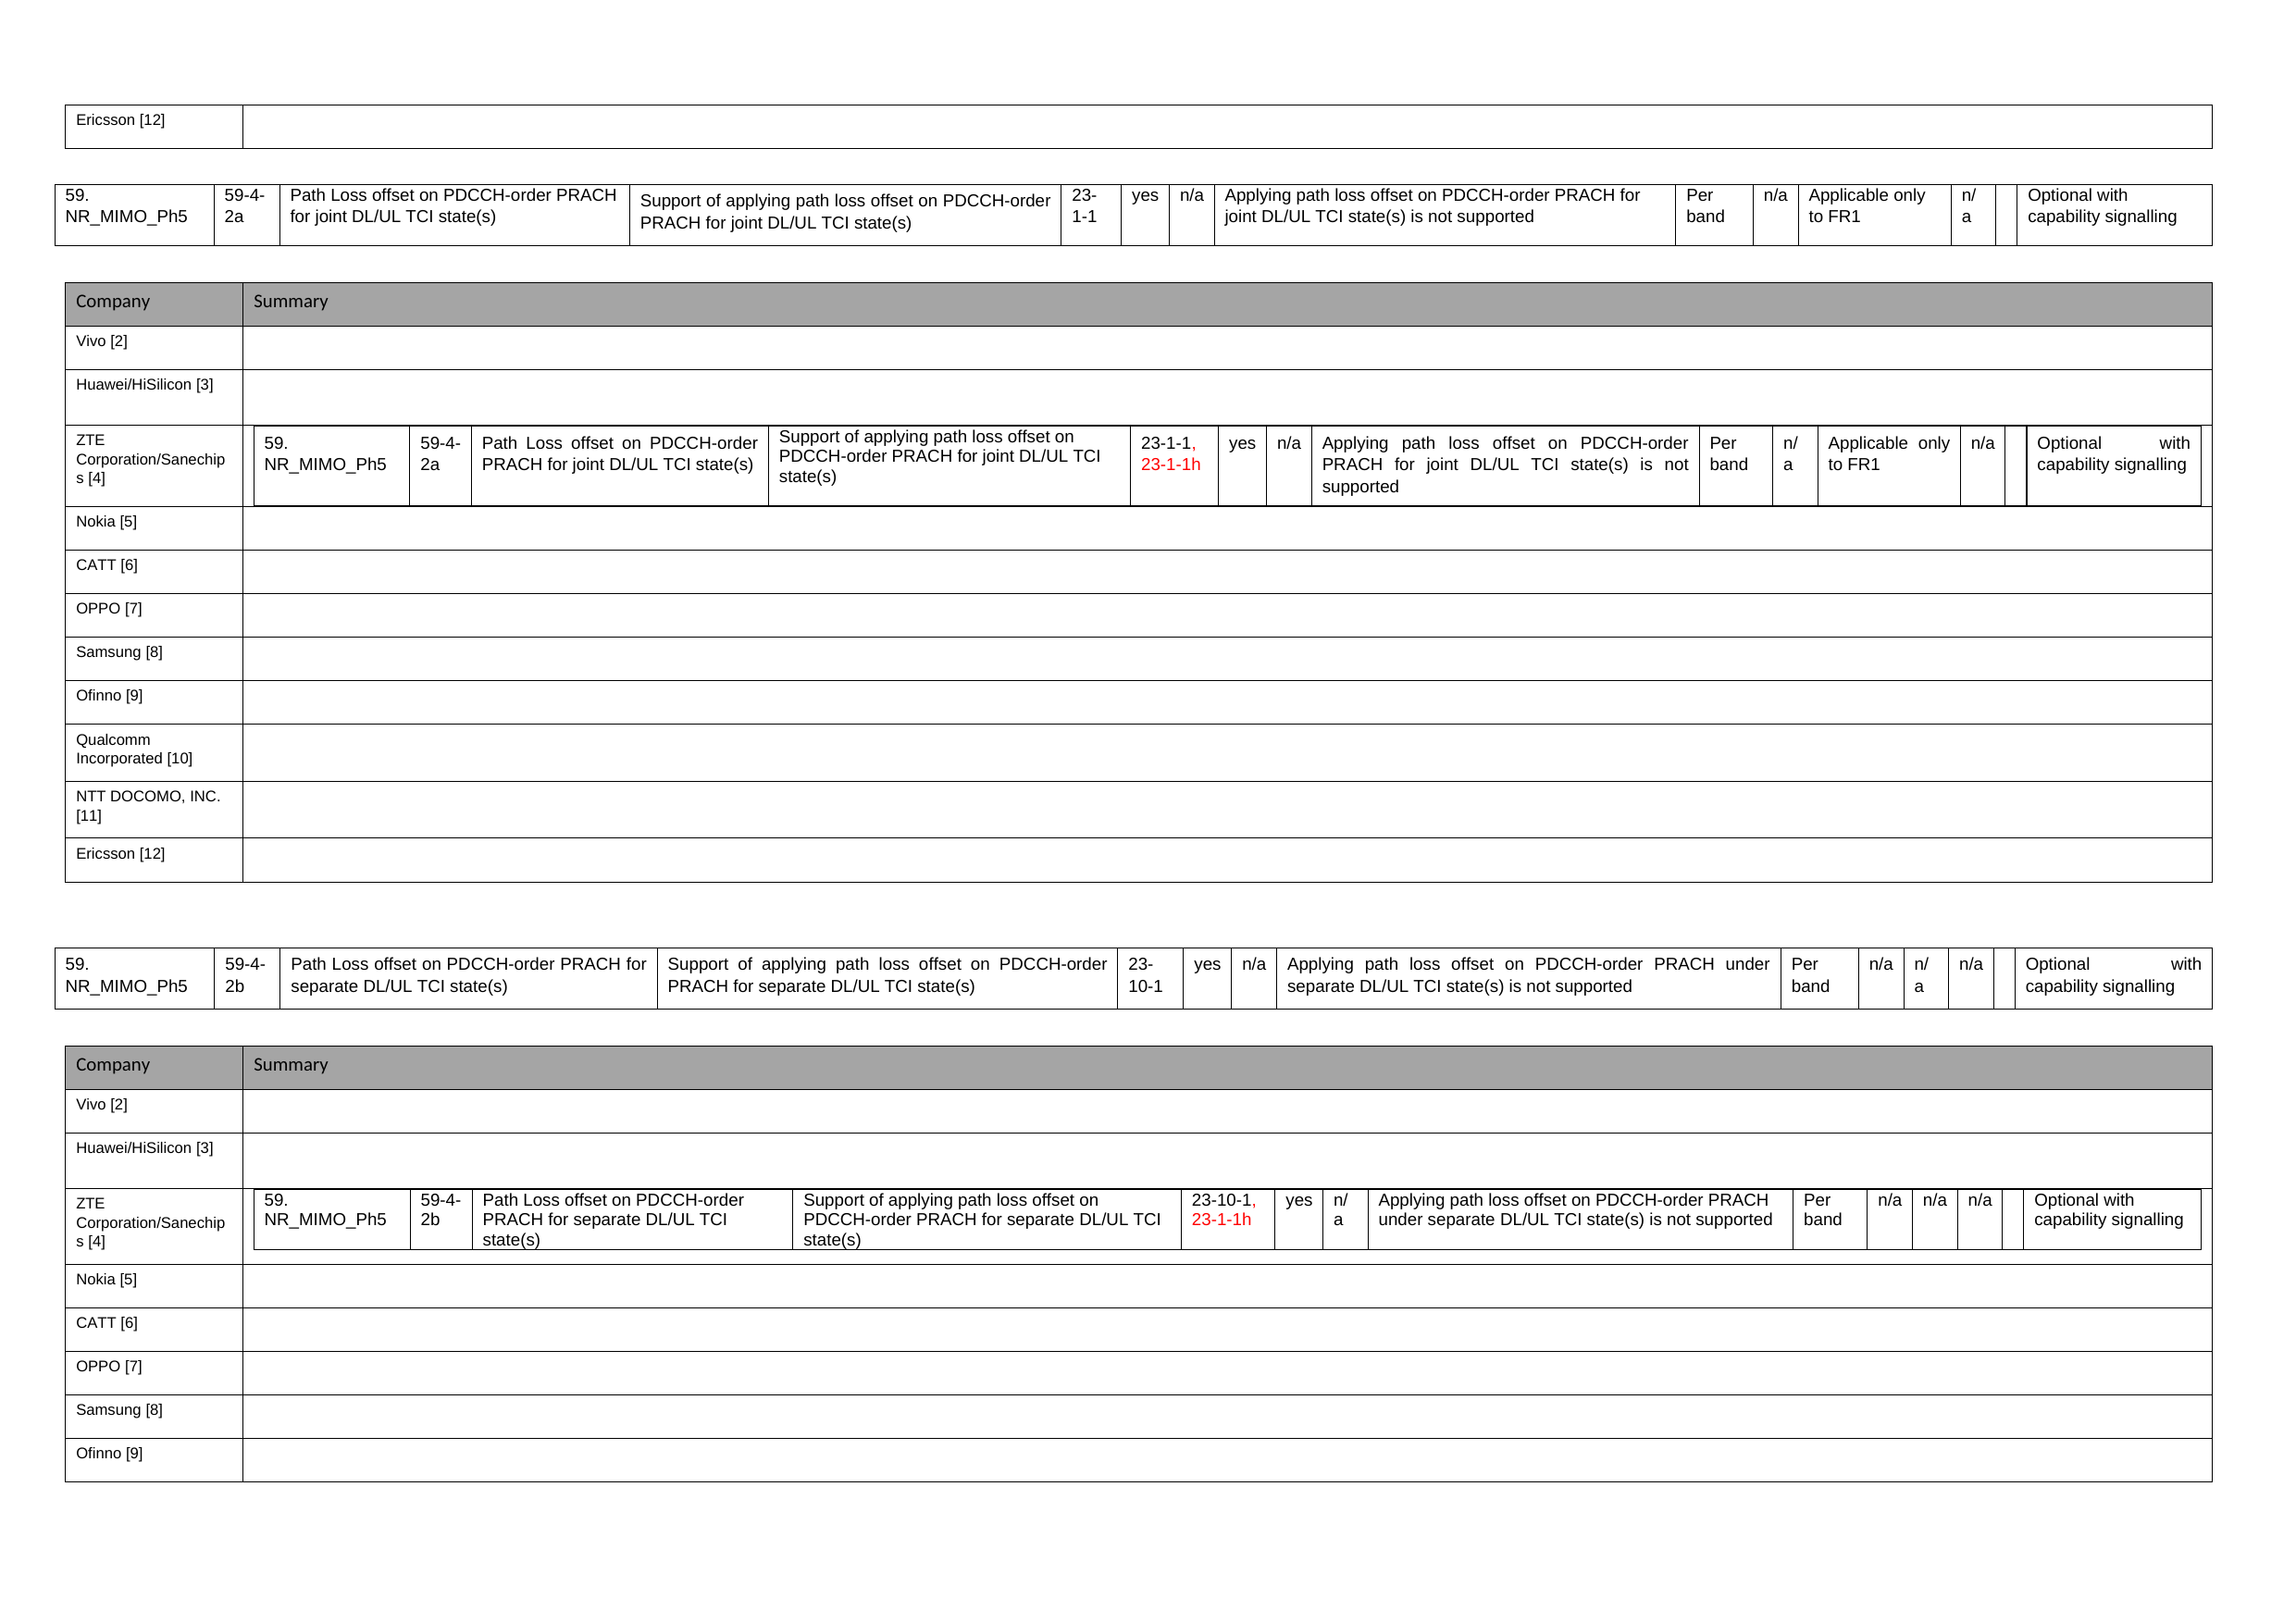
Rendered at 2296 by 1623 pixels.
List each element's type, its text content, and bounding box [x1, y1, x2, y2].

table_cell [1700, 427, 1772, 505]
table_cell OPPO [7] [66, 1352, 242, 1394]
table_header [1996, 185, 2017, 245]
table_header Summary [243, 283, 2212, 326]
table_cell [243, 1189, 2212, 1264]
table_cell Ericsson [12] [66, 838, 242, 881]
table_cell [243, 681, 2212, 724]
table_header 59. NR_MIMO_Ph5 [56, 185, 214, 245]
table_cell [243, 1439, 2212, 1481]
table_cell Huawei/HiSilicon [3] [66, 370, 242, 424]
table_cell Vivo [2] [66, 327, 242, 369]
table_cell Nokia [5] [66, 507, 242, 550]
table_header Optional with capability signalling [2016, 948, 2212, 1009]
table_cell [243, 1265, 2212, 1307]
table_header Per band [1676, 185, 1753, 245]
table_header Company [66, 1047, 242, 1089]
table_cell [2028, 427, 2201, 505]
table_cell [1773, 427, 1818, 505]
table_cell CATT [6] [66, 1308, 242, 1351]
table_header n/a [1905, 948, 1948, 1009]
table_cell [243, 1395, 2212, 1438]
table_cell Nokia [5] [66, 1265, 242, 1307]
table_header Applicable only to FR1 [1799, 185, 1951, 245]
table_cell ZTE Corporation/Sanechips [4] [66, 1189, 242, 1264]
table_cell [243, 594, 2212, 637]
table_header 59-4-2b [215, 948, 279, 1009]
table_cell [243, 638, 2212, 680]
table_cell [243, 327, 2212, 369]
table_header 23-10-1 [1118, 948, 1183, 1009]
table_cell [243, 1134, 2212, 1187]
table_header yes [1184, 948, 1231, 1009]
table_cell Ofinno [9] [66, 1439, 242, 1481]
table_cell [2202, 426, 2212, 506]
table_cell Huawei/HiSilicon [3] [66, 1134, 242, 1187]
table_header Path Loss offset on PDCCH-order PRACH for separate DL/UL TCI state(s) [280, 948, 657, 1009]
table_cell Ericsson [12] [66, 105, 242, 147]
table_cell [243, 426, 254, 506]
table_cell NTT DOCOMO, INC. [11] [66, 782, 242, 837]
table_cell [769, 427, 1130, 505]
table_cell [1818, 427, 1960, 505]
table_cell [243, 725, 2212, 780]
table_header Applying path loss offset on PDCCH-order PRACH for joint DL/UL TCI state(s) is not supported [1215, 185, 1675, 245]
table_header Support of applying path loss offset on PDCCH-order PRACH for separate DL/UL TCI state(s) [658, 948, 1117, 1009]
table_cell [243, 782, 2212, 837]
table_header yes [1122, 185, 1169, 245]
table_header Per band [1781, 948, 1858, 1009]
table_cell [1131, 427, 1218, 505]
table_header Support of applying path loss offset on PDCCH-order PRACH for joint DL/UL TCI state(s) [630, 185, 1061, 245]
table_cell Samsung [8] [66, 1395, 242, 1438]
table_cell [1267, 427, 1311, 505]
table_header Company [66, 283, 242, 326]
table_cell [243, 838, 2212, 881]
table_cell [2005, 427, 2026, 505]
table_header 23-1-1 [1061, 185, 1121, 245]
table_header n/a [1754, 185, 1798, 245]
table_header 59-4-2a [215, 185, 279, 245]
table_cell Qualcomm Incorporated [10] [66, 725, 242, 780]
table_cell [243, 551, 2212, 593]
table_header [1994, 948, 2015, 1009]
table_cell [243, 105, 2212, 147]
table_cell CATT [6] [66, 551, 242, 593]
table_cell Samsung [8] [66, 638, 242, 680]
table_cell [1312, 427, 1699, 505]
table_header Path Loss offset on PDCCH-order PRACH for joint DL/UL TCI state(s) [280, 185, 629, 245]
table_cell [243, 507, 2212, 550]
table_cell [243, 1352, 2212, 1394]
table_header n/a [1859, 948, 1904, 1009]
table_header Applying path loss offset on PDCCH-order PRACH under separate DL/UL TCI state(s) is not supported [1277, 948, 1781, 1009]
table_header Optional with capability signalling [2017, 185, 2212, 245]
table_cell ZTE Corporation/Sanechips [4] [66, 426, 242, 506]
table_header Summary [243, 1047, 2212, 1089]
table_cell OPPO [7] [66, 594, 242, 637]
table_cell [243, 1308, 2212, 1351]
table_cell [1219, 427, 1266, 505]
table_cell Vivo [2] [66, 1090, 242, 1133]
table_cell [410, 427, 471, 505]
table_header n/a [1949, 948, 1993, 1009]
table_header n/a [1170, 185, 1214, 245]
table_cell [254, 427, 409, 505]
table_header 59. NR_MIMO_Ph5 [56, 948, 214, 1009]
table_cell [243, 1090, 2212, 1133]
table_cell [243, 370, 2212, 424]
table_header n/a [1232, 948, 1276, 1009]
table_header n/a [1952, 185, 1995, 245]
table_cell [1961, 427, 2004, 505]
table_cell [472, 427, 768, 505]
table_cell Ofinno [9] [66, 681, 242, 724]
